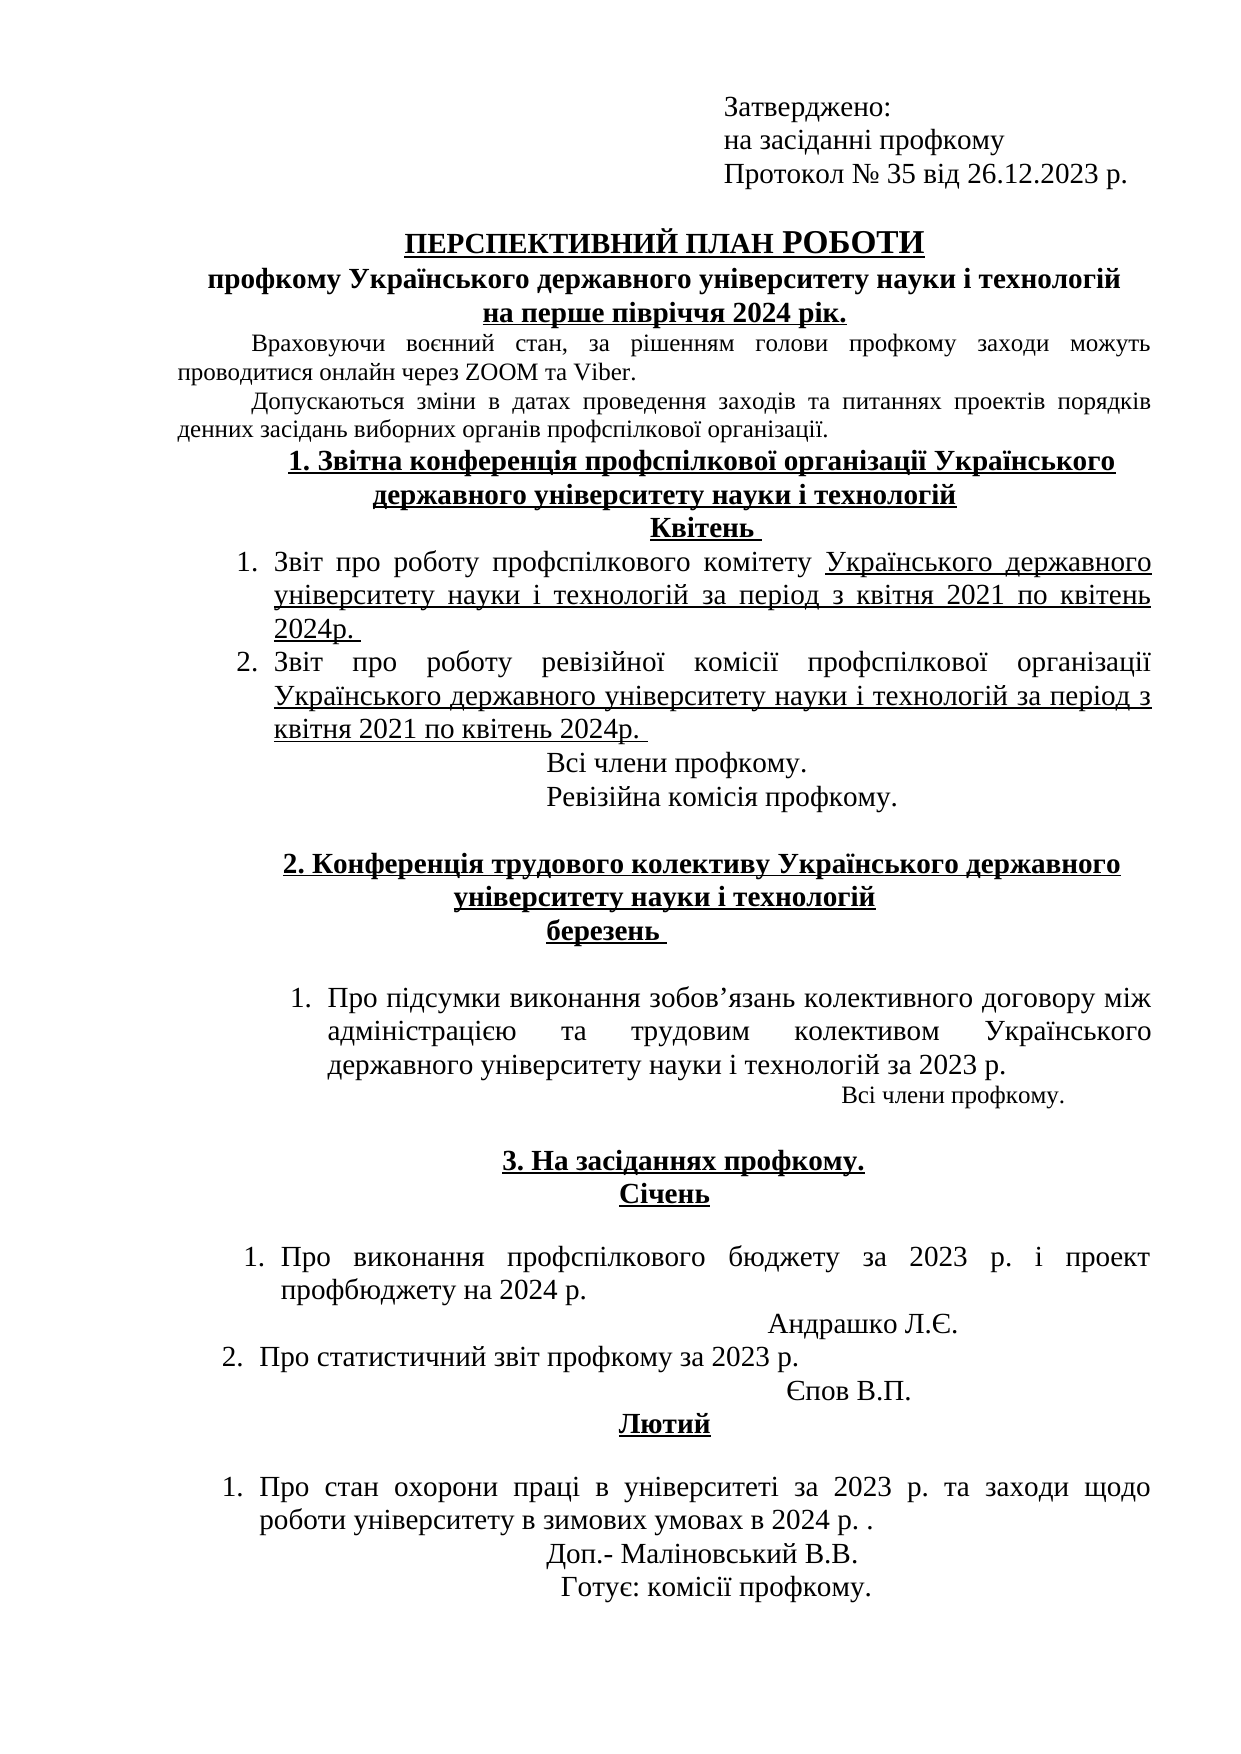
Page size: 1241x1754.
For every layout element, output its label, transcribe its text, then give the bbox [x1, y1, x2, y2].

text на перше півріччя 2024 рік. [177, 295, 1152, 328]
text 3. На засіданнях профкому. [177, 1143, 1152, 1176]
subtitle на засіданні профкому [723, 122, 1152, 156]
text Протокол № 35 від 26.12.2023 р. [723, 156, 1152, 189]
text 1. Звітна конференція профспілкової організації Українського державного університету науки і технологій [177, 443, 1152, 510]
text Доп.- Маліновський В.В. [281, 1536, 1152, 1569]
list Про стан охорони праці в університеті за 2023 р. та заходи щодо роботи університету в зимових умовах в 2024 р. . [222, 1469, 1152, 1536]
text Ревізійна комісія профкому. [215, 779, 1152, 812]
list Про виконання профспілкового бюджету за 2023 р. і проект профбюджету на 2024 р. [243, 1239, 1152, 1306]
subtitle Лютий [177, 1406, 1152, 1440]
text Готує: комісії профкому. [281, 1569, 1152, 1603]
text березень [472, 913, 1152, 946]
subtitle Січень [177, 1176, 1152, 1210]
text Допускаються зміни в датах проведення заходів та питаннях проектів порядків денних засідань виборних органів профспілкової організації. [177, 386, 1152, 443]
text Затверджено: [703, 89, 1152, 122]
text Всі члени профкому. [215, 745, 1152, 779]
list Звіт про роботу ревізійної комісії профспілкової організації Українського державного університету науки і технологій за період з квітня 2021 по квітень 2024р. [236, 644, 1152, 745]
text Андрашко Л.Є. [281, 1306, 1152, 1339]
text Квітень [177, 510, 1152, 544]
text Єпов В.П. [177, 1373, 1152, 1406]
text профкому Українського державного університету науки і технологій [177, 261, 1152, 295]
text 2. Конференція трудового колективу Українського державного університету науки і технологій [177, 846, 1152, 913]
list Звіт про роботу профспілкового комітету Українського державного університету науки і технологій за період з квітня 2021 по квітень 2024р. [236, 544, 1152, 644]
subtitle Перспективний план роботи [177, 223, 1152, 261]
list Про підсумки виконання зобов’язань колективного договору між адміністрацією та трудовим колективом Українського державного університету науки і технологій за 2023 р. [290, 980, 1152, 1081]
text Всі члени профкому. [766, 1081, 1152, 1109]
text Враховуючи воєнний стан, за рішенням голови профкому заходи можуть проводитися онлайн через ZOOM та Viber. [177, 328, 1152, 386]
list Про статистичний звіт профкому за 2023 р. [222, 1339, 1152, 1373]
